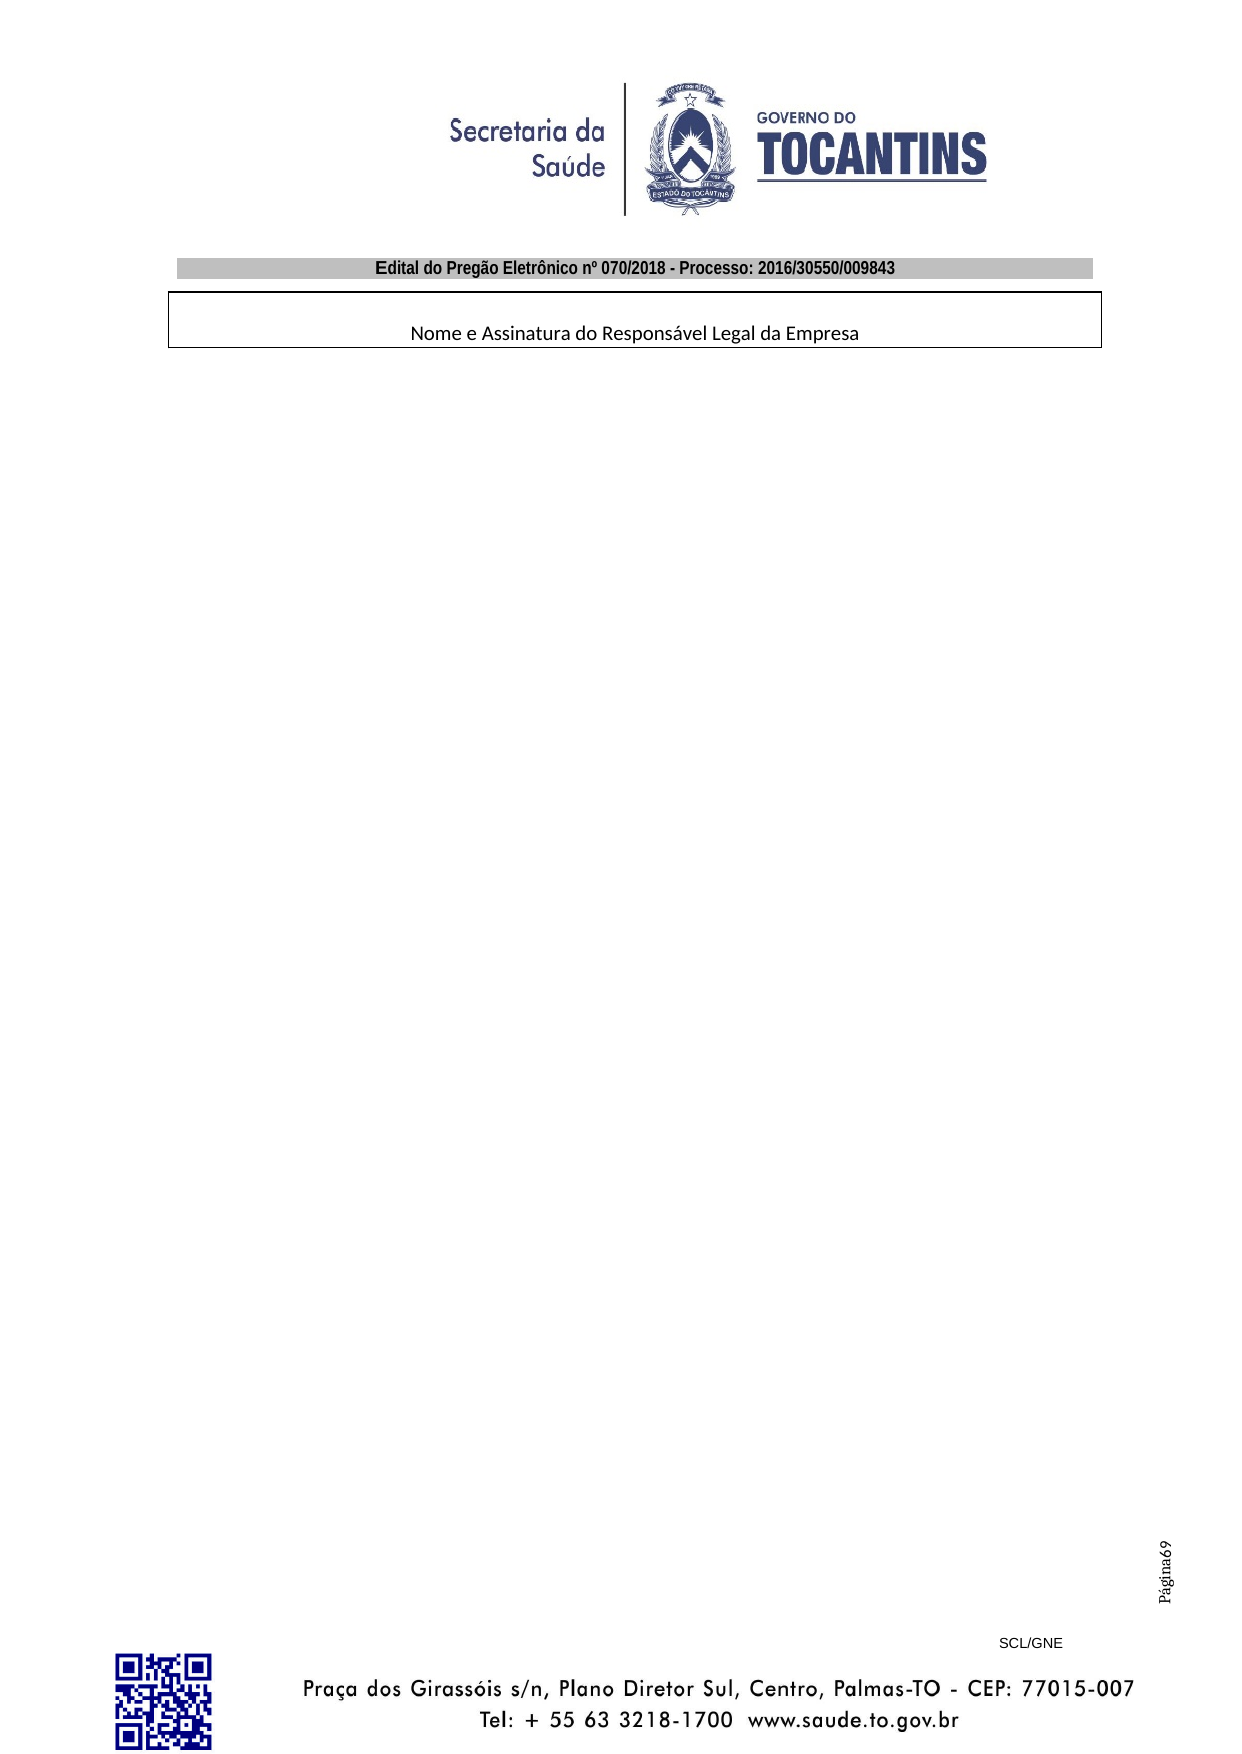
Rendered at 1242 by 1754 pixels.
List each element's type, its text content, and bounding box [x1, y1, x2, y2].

picture [6, 0, 1242, 231]
picture [111, 1649, 1134, 1754]
text Nome e Assinatura do Responsável Legal da Empresa [169, 317, 1101, 347]
